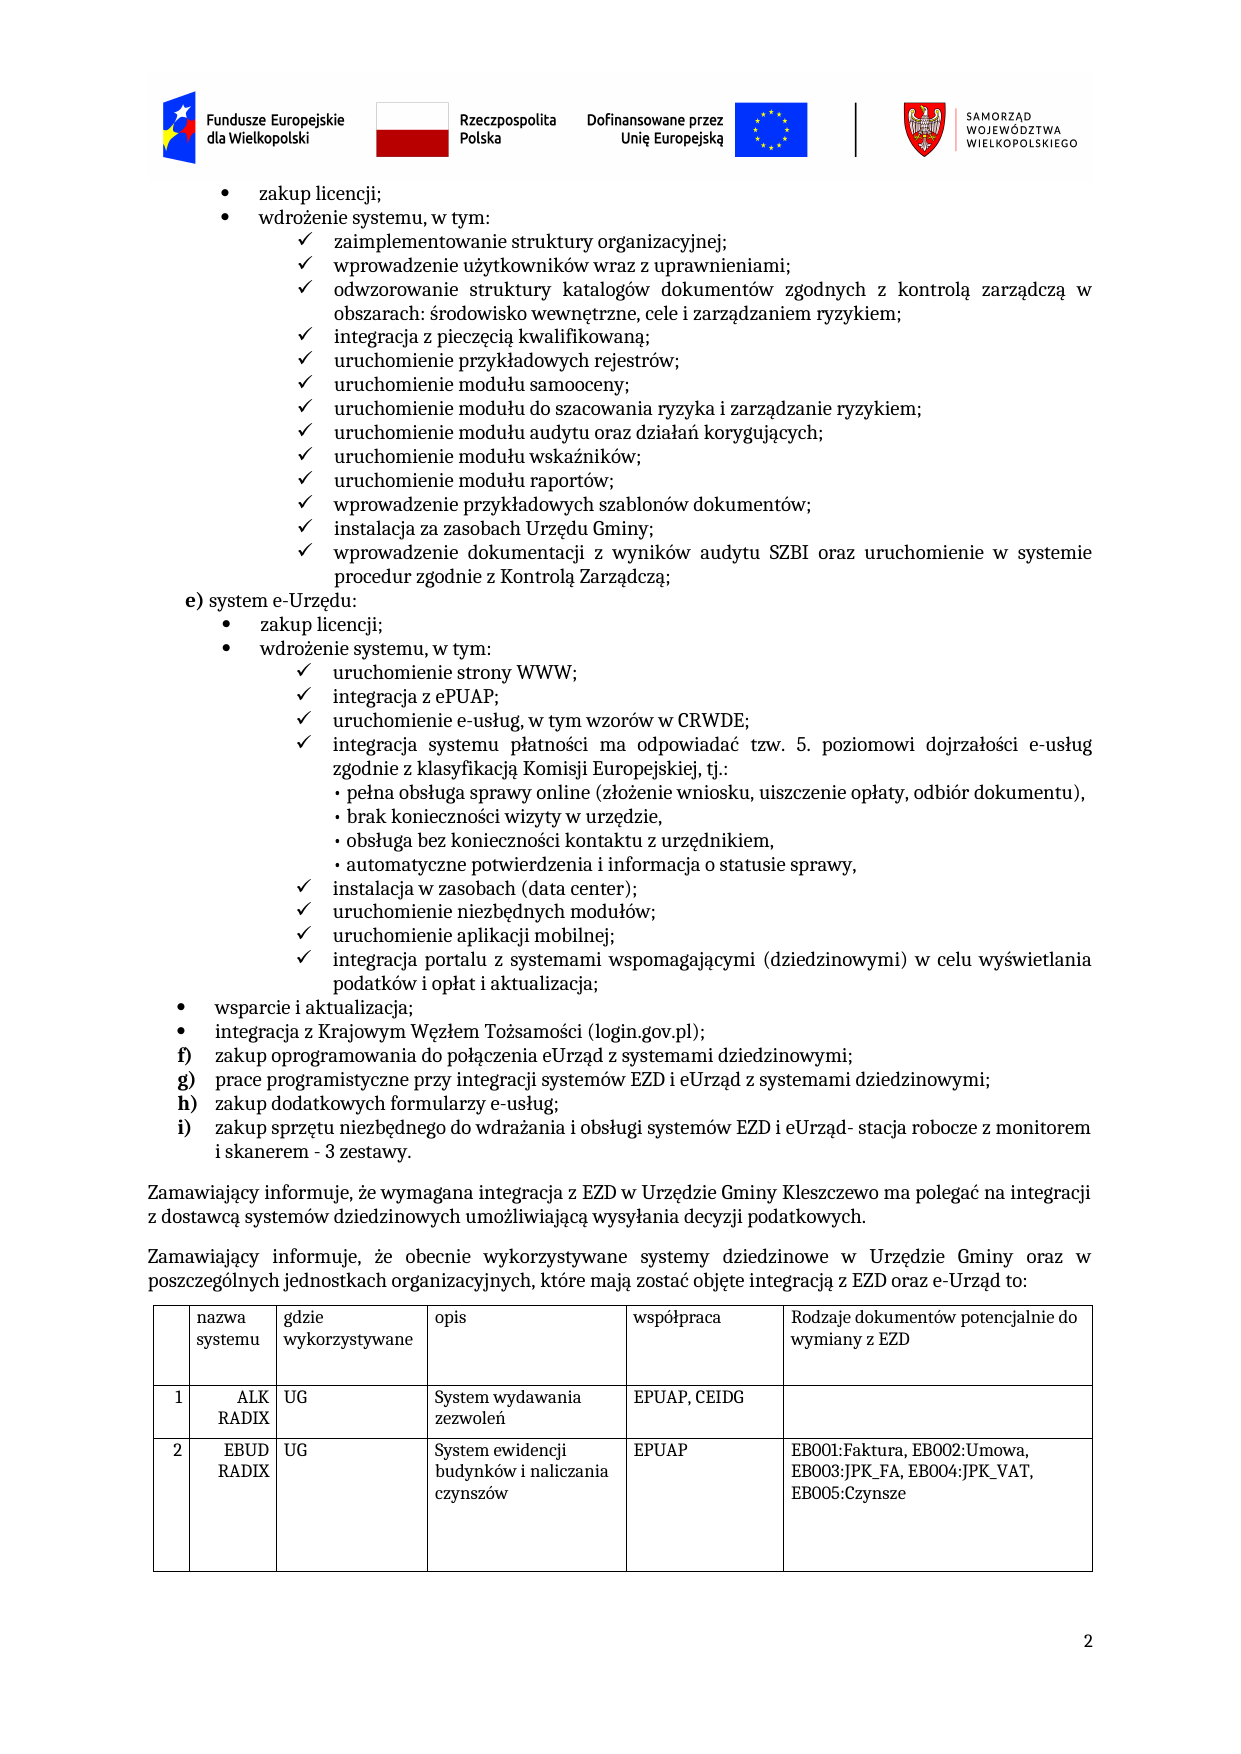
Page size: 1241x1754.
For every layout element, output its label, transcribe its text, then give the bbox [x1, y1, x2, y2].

list wdrożenie systemu, w tym: [223, 637, 1093, 661]
table_cell UG [277, 1439, 427, 1571]
list uruchomienie przykładowych rejestrów; [296, 349, 1093, 373]
list wprowadzenie przykładowych szablonów dokumentów; [296, 493, 1093, 517]
table_cell System ewidencji budynków i naliczania czynszów [428, 1439, 626, 1571]
list uruchomienie modułu do szacowania ryzyka i zarządzanie ryzykiem; [296, 397, 1093, 421]
list • automatyczne potwierdzenia i informacja o statusie sprawy, [333, 852, 1093, 876]
list uruchomienie aplikacji mobilnej; [295, 924, 1093, 948]
table_cell EB001:Faktura, EB002:Umowa, EB003:JPK_FA, EB004:JPK_VAT, EB005:Czynsze [784, 1439, 1092, 1571]
list zakup licencji; [223, 613, 1093, 637]
list uruchomienie modułu samooceny; [296, 373, 1093, 397]
list uruchomienie strony WWW; [295, 661, 1093, 684]
list • brak konieczności wizyty w urzędzie, [333, 804, 1093, 828]
list instalacja za zasobach Urzędu Gminy; [296, 517, 1093, 541]
list • obsługa bez konieczności kontaktu z urzędnikiem, [333, 828, 1093, 852]
table_header współpraca [627, 1306, 783, 1385]
table_cell EPUAP [627, 1439, 783, 1571]
list uruchomienie modułu raportów; [296, 469, 1093, 493]
table_cell EBUD RADIX [190, 1439, 276, 1571]
list integracja z Krajowym Węzłem Tożsamości (login.gov.pl); [177, 1020, 1093, 1044]
list zakup licencji; [221, 182, 1093, 205]
list integracja z ePUAP; [295, 684, 1093, 708]
table_cell 2 [154, 1439, 189, 1571]
list instalacja w zasobach (data center); [295, 876, 1093, 900]
list zaimplementowanie struktury organizacyjnej; [296, 229, 1093, 253]
list uruchomienie modułu wskaźników; [296, 445, 1093, 469]
list zakup oprogramowania do połączenia eUrząd z systemami dziedzinowymi; [177, 1044, 1093, 1068]
list zakup sprzętu niezbędnego do wdrażania i obsługi systemów EZD i eUrząd- stacja robocze z monitorem i skanerem - 3 zestawy. [177, 1116, 1093, 1164]
list wprowadzenie użytkowników wraz z uprawnieniami; [296, 253, 1093, 277]
table_header opis [428, 1306, 626, 1385]
list • pełna obsługa sprawy online (złożenie wniosku, uiszczenie opłaty, odbiór dokumentu), [333, 780, 1093, 804]
table_cell EPUAP, CEIDG [627, 1386, 783, 1438]
text Zamawiający informuje, że obecnie wykorzystywane systemy dziedzinowe w Urzędzie Gminy oraz w poszczególnych jednostkach organizacyjnych, które mają zostać objęte integracją z EZD oraz e-Urząd to: [148, 1245, 1093, 1293]
picture [147, 73, 1093, 182]
table_cell [784, 1386, 1092, 1438]
table_header nazwa systemu [190, 1306, 276, 1385]
table_header [154, 1306, 189, 1385]
table_header gdzie wykorzystywane [277, 1306, 427, 1385]
table_cell 1 [154, 1386, 189, 1438]
text Zamawiający informuje, że wymagana integracja z EZD w Urzędzie Gminy Kleszczewo ma polegać na integracji z dostawcą systemów dziedzinowych umożliwiającą wysyłania decyzji podatkowych. [148, 1180, 1093, 1228]
list wsparcie i aktualizacja; [177, 996, 1093, 1020]
list zakup dodatkowych formularzy e-usług; [177, 1092, 1093, 1116]
table_cell System wydawania zezwoleń [428, 1386, 626, 1438]
list wdrożenie systemu, w tym: [221, 205, 1093, 229]
list integracja portalu z systemami wspomagającymi (dziedzinowymi) w celu wyświetlania podatków i opłat i aktualizacja; [295, 948, 1093, 996]
list wprowadzenie dokumentacji z wyników audytu SZBI oraz uruchomienie w systemie procedur zgodnie z Kontrolą Zarządczą; [296, 541, 1093, 589]
table_header Rodzaje dokumentów potencjalnie do wymiany z EZD [784, 1306, 1092, 1385]
table_cell UG [277, 1386, 427, 1438]
list uruchomienie e-usług, w tym wzorów w CRWDE; [295, 708, 1093, 732]
list uruchomienie niezbędnych modułów; [295, 900, 1093, 924]
list uruchomienie modułu audytu oraz działań korygujących; [296, 421, 1093, 445]
text e) system e-Urzędu: [185, 589, 1093, 613]
table_cell ALK RADIX [190, 1386, 276, 1438]
list prace programistyczne przy integracji systemów EZD i eUrząd z systemami dziedzinowymi; [177, 1068, 1093, 1092]
list odwzorowanie struktury katalogów dokumentów zgodnych z kontrolą zarządczą w obszarach: środowisko wewnętrzne, cele i zarządzaniem ryzykiem; [296, 277, 1093, 325]
list integracja systemu płatności ma odpowiadać tzw. 5. poziomowi dojrzałości e-usług zgodnie z klasyfikacją Komisji Europejskiej, tj.: [295, 732, 1093, 780]
list integracja z pieczęcią kwalifikowaną; [296, 325, 1093, 349]
